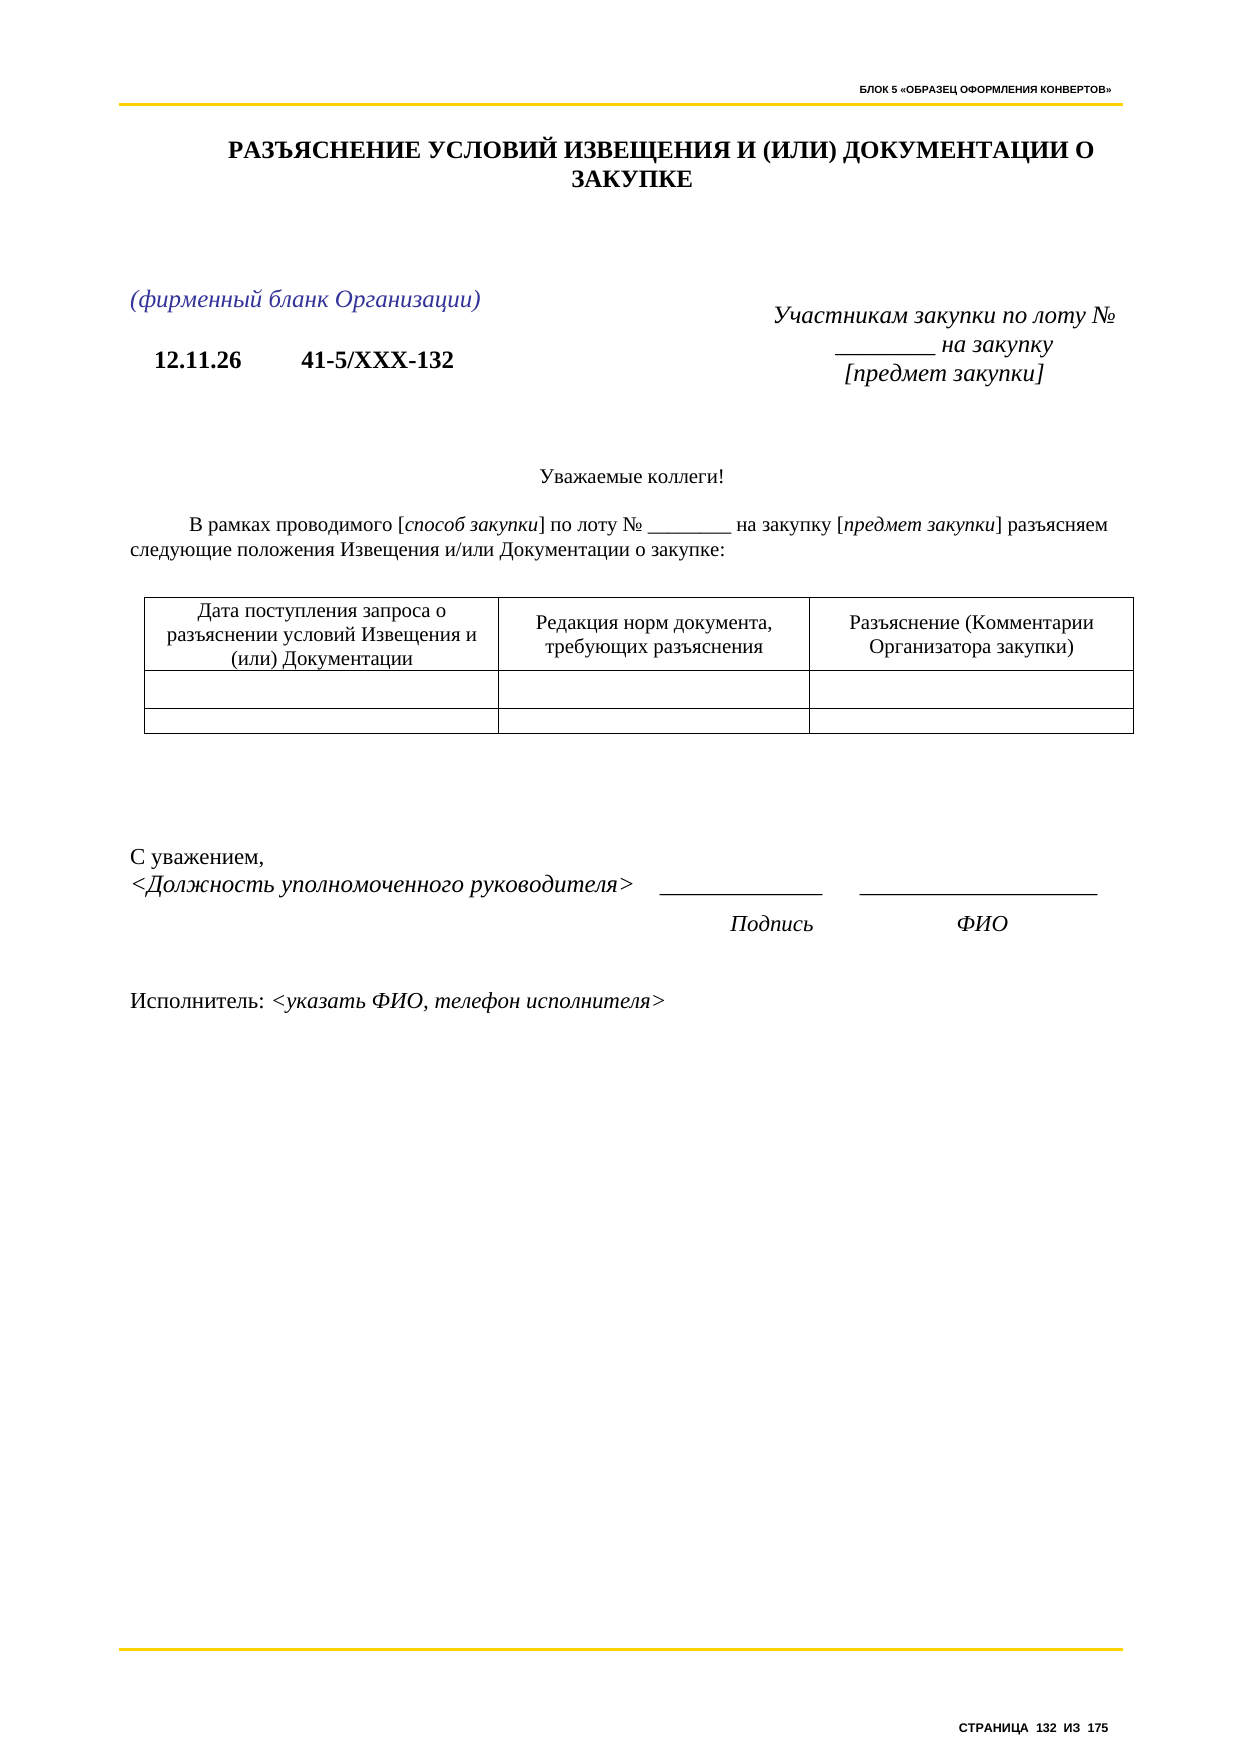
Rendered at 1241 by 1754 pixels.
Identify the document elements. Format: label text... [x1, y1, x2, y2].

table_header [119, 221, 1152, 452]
text Разъяснение условий Извещения и (или) Документации о закупке [130, 135, 1134, 192]
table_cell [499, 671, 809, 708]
list В рамках проводимого [способ закупки] по лоту № ________ на закупку [предмет закупки] разъясняем следующие положения Извещения и/или Документации о закупке: [130, 512, 1134, 561]
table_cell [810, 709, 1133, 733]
text <Должность уполномоченного руководителя> _____________ ___________________ [130, 869, 1134, 898]
list Уважаемые коллеги! [130, 464, 1134, 488]
list Исполнитель: <указать ФИО, телефон исполнителя> [130, 987, 1134, 1013]
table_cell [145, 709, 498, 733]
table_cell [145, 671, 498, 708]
list С уважением, [130, 843, 1134, 869]
list Подпись ФИО [130, 910, 1134, 937]
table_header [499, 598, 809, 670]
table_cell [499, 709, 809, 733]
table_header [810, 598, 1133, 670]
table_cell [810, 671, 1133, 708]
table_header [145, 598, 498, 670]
